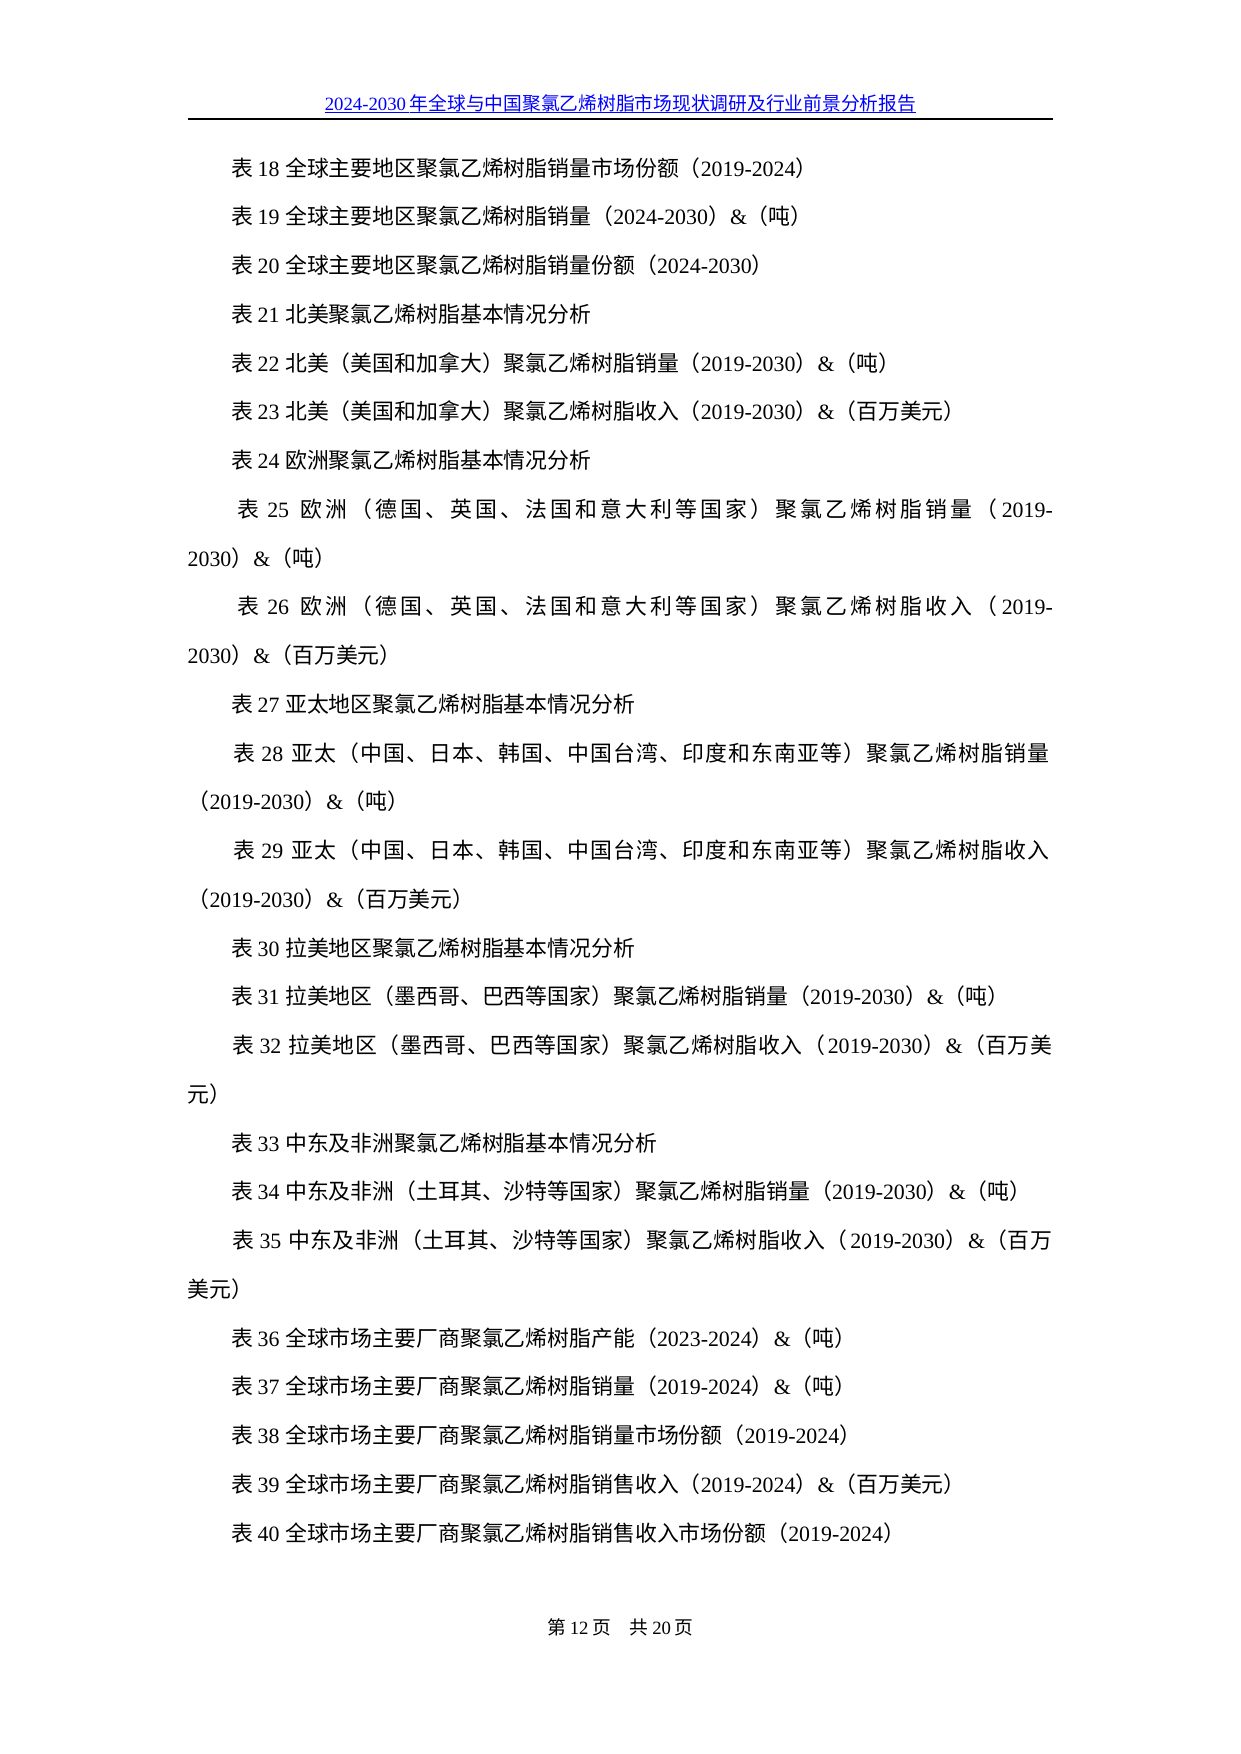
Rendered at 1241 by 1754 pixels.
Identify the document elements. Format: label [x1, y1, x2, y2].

text [187, 150, 1053, 1548]
